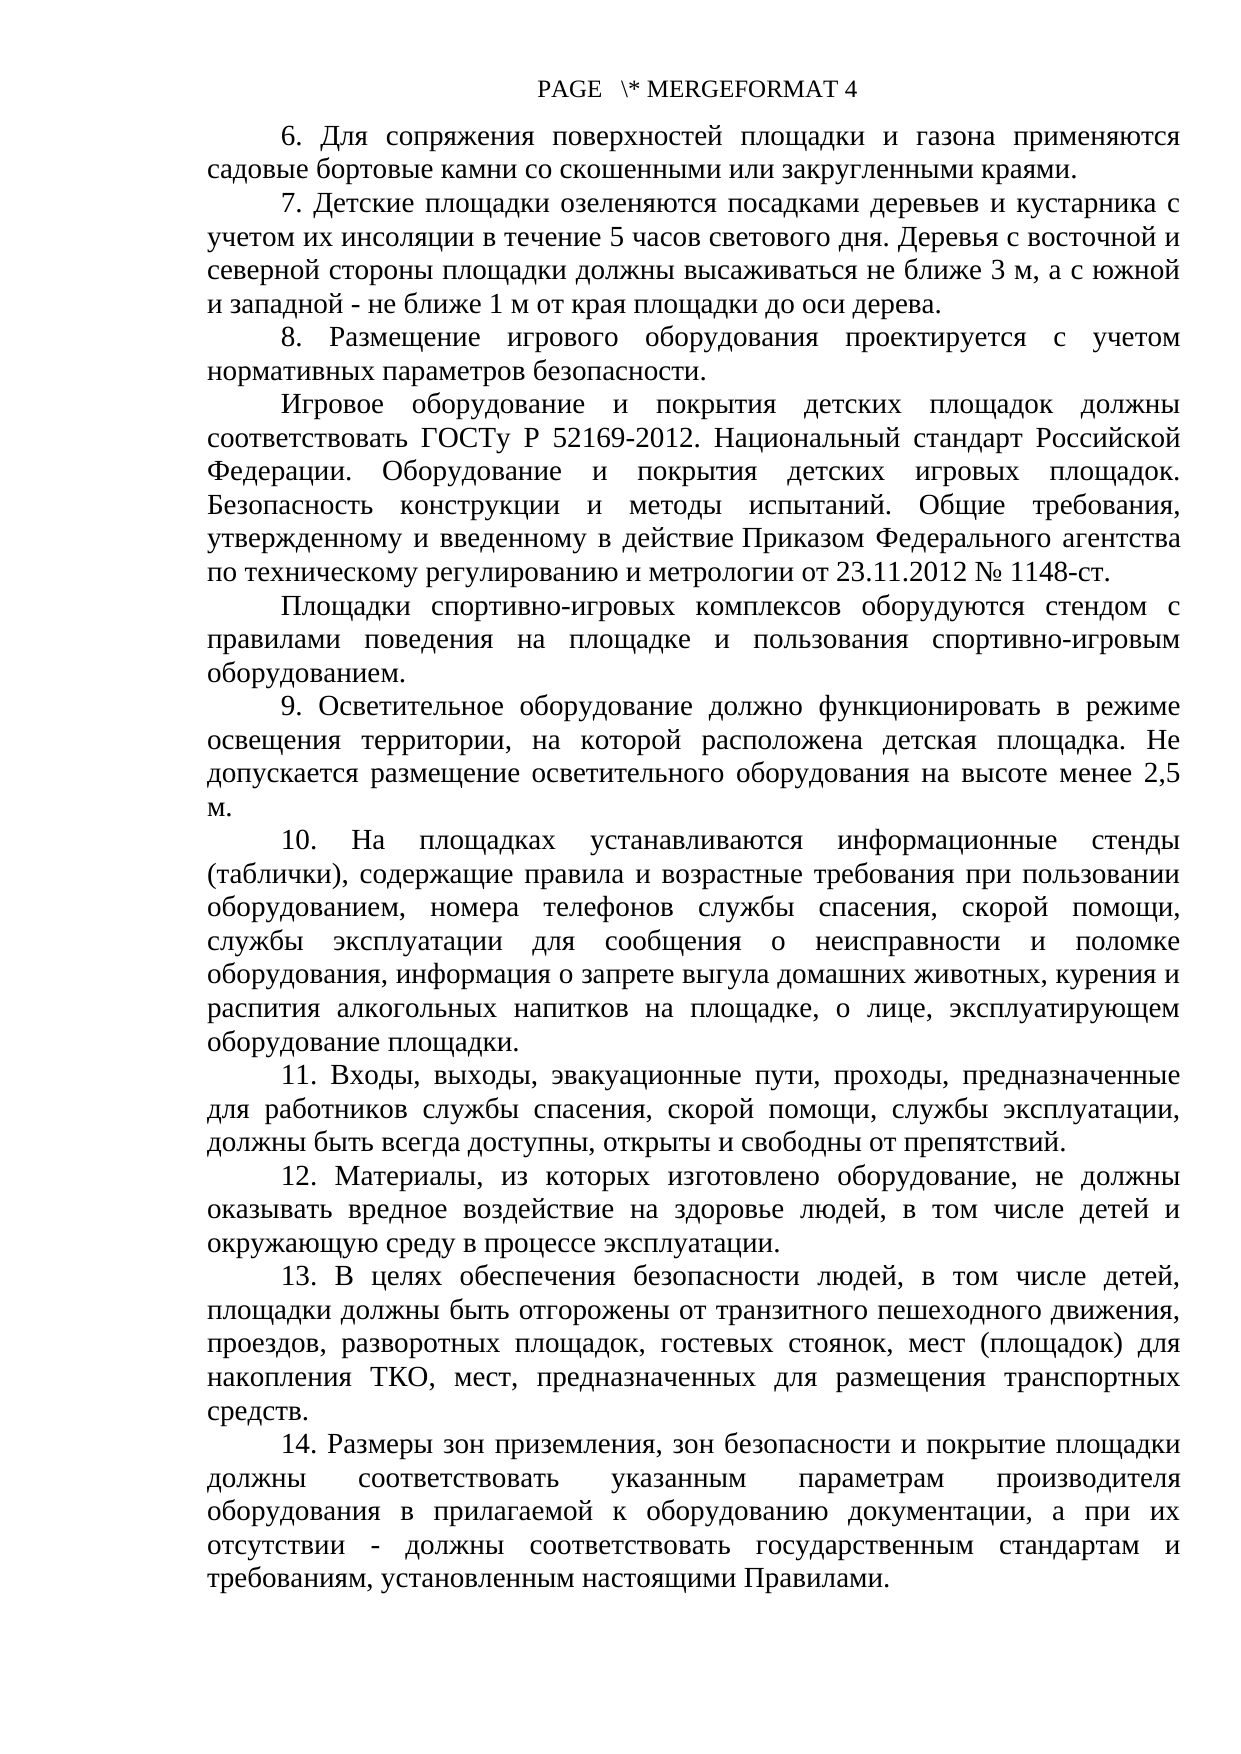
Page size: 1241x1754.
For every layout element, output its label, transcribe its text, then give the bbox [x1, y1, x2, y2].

text 9. Осветительное оборудование должно функционировать в режиме освещения территории, на которой расположена детская площадка. Не допускается размещение осветительного оборудования на высоте менее 2,5 м. [207, 688, 1181, 822]
text Площадки спортивно-игровых комплексов оборудуются стендом с правилами поведения на площадке и пользования спортивно-игровым оборудованием. [207, 588, 1181, 688]
text 14. Размеры зон приземления, зон безопасности и покрытие площадки должны соответствовать указанным параметрам производителя оборудования в прилагаемой к оборудованию документации, а при их отсутствии - должны соответствовать государственным стандартам и требованиям, установленным настоящими Правилами. [207, 1426, 1181, 1594]
text 10. На площадках устанавливаются информационные стенды (таблички), содержащие правила и возрастные требования при пользовании оборудованием, номера телефонов службы спасения, скорой помощи, службы эксплуатации для сообщения о неисправности и поломке оборудования, информация о запрете выгула домашних животных, курения и распития алкогольных напитков на площадке, о лице, эксплуатирующем оборудование площадки. [207, 822, 1181, 1057]
text 13. В целях обеспечения безопасности людей, в том числе детей, площадки должны быть отгорожены от транзитного пешеходного движения, проездов, разворотных площадок, гостевых стоянок, мест (площадок) для накопления ТКО, мест, предназначенных для размещения транспортных средств. [207, 1258, 1181, 1426]
text 8. Размещение игрового оборудования проектируется с учетом нормативных параметров безопасности. [207, 319, 1181, 386]
text Игровое оборудование и покрытия детских площадок должны соответствовать ГОСТу Р 52169-2012. Национальный стандарт Российской Федерации. Оборудование и покрытия детских игровых площадок. Безопасность конструкции и методы испытаний. Общие требования, утвержденному и введенному в действие Приказом Федерального агентства по техническому регулированию и метрологии от 23.11.2012 № 1148-ст. [207, 386, 1181, 588]
text 12. Материалы, из которых изготовлено оборудование, не должны оказывать вредное воздействие на здоровье людей, в том числе детей и окружающую среду в процессе эксплуатации. [207, 1158, 1181, 1258]
text 7. Детские площадки озеленяются посадками деревьев и кустарника с учетом их инсоляции в течение 5 часов светового дня. Деревья с восточной и северной стороны площадки должны высаживаться не ближе 3 м, а с южной и западной - не ближе 1 м от края площадки до оси дерева. [207, 185, 1181, 319]
text 6. Для сопряжения поверхностей площадки и газона применяются садовые бортовые камни со скошенными или закругленными краями. [207, 118, 1181, 185]
text 11. Входы, выходы, эвакуационные пути, проходы, предназначенные для работников службы спасения, скорой помощи, службы эксплуатации, должны быть всегда доступны, открыты и свободны от препятствий. [207, 1057, 1181, 1158]
